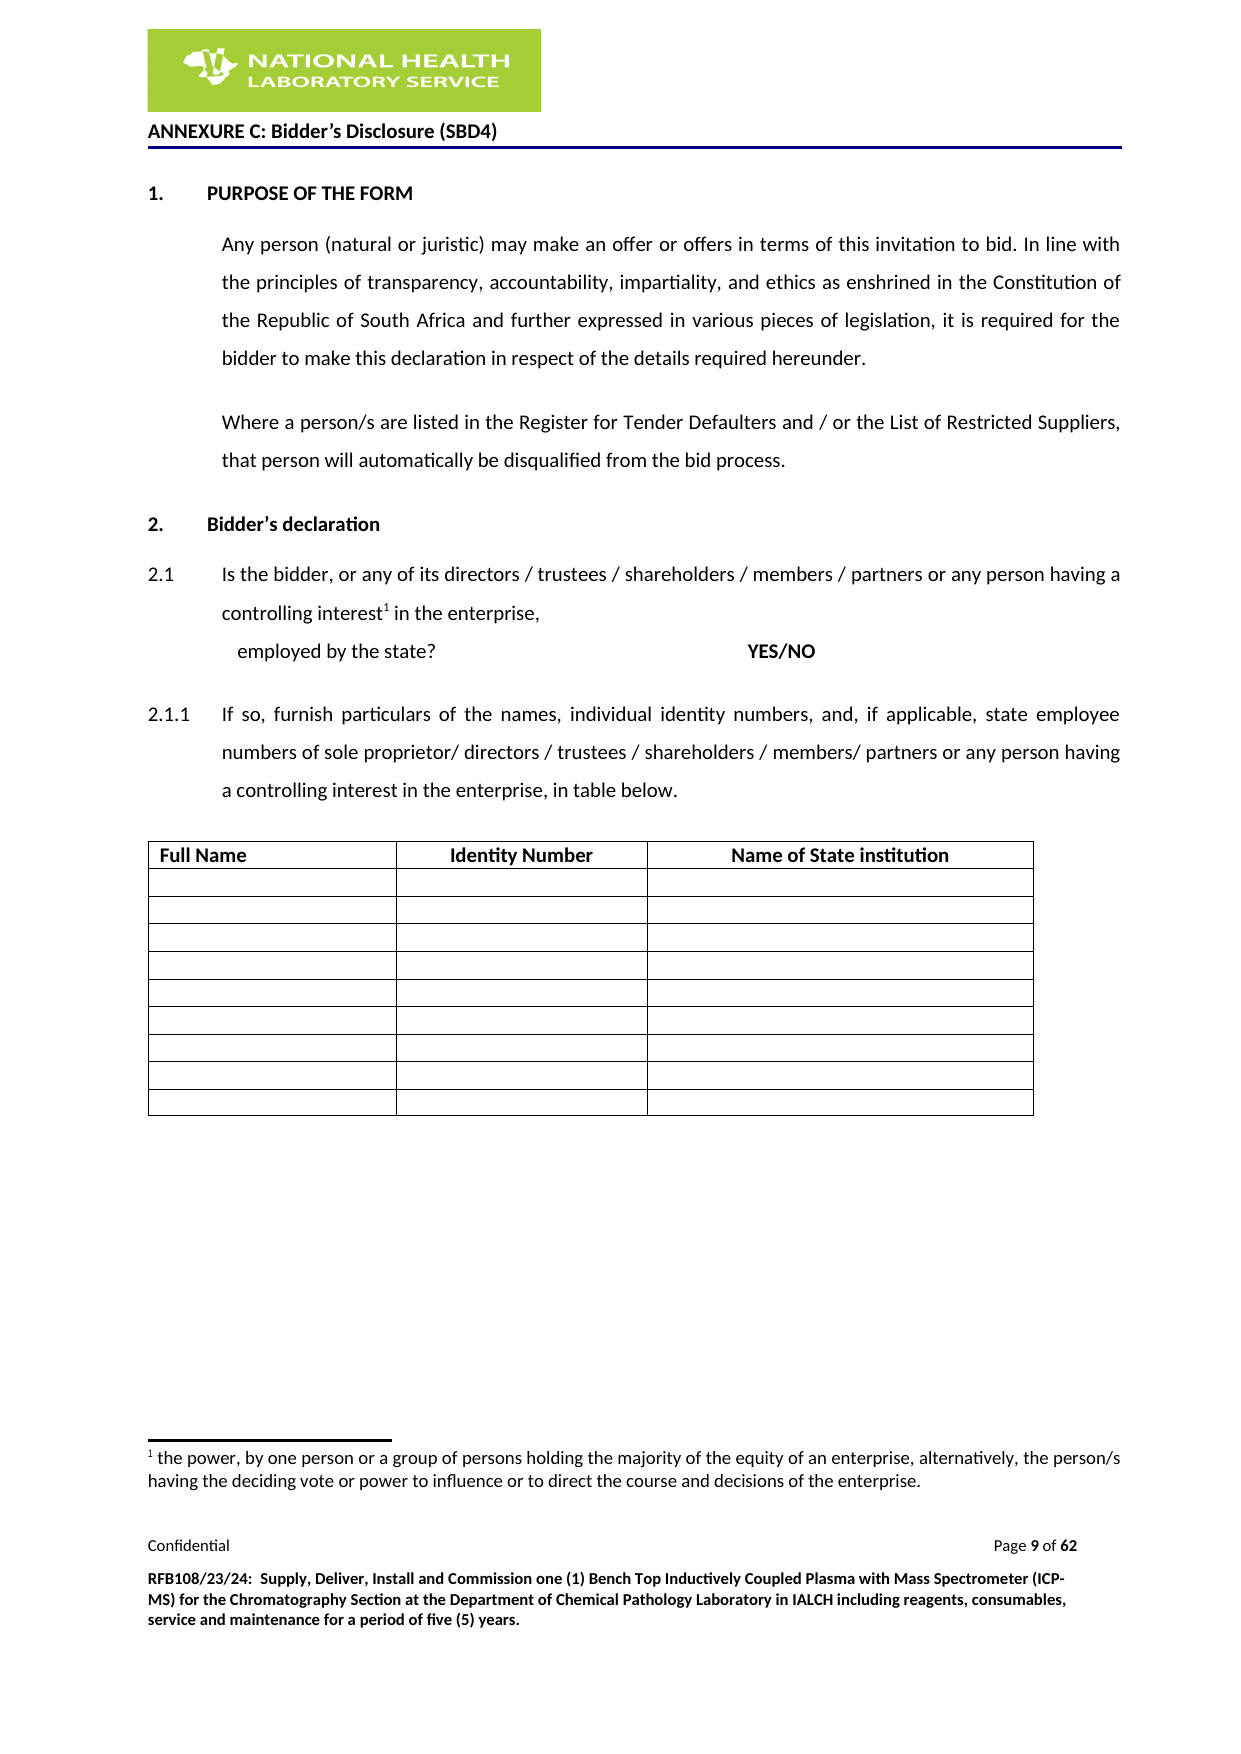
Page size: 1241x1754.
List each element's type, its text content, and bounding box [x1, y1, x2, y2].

table_cell [149, 869, 396, 896]
table_header Identity Number [397, 842, 647, 868]
table_cell [397, 980, 647, 1006]
table_header Full Name [149, 842, 396, 868]
table_cell [149, 924, 396, 951]
table_cell [648, 1062, 1033, 1089]
table_cell [149, 897, 396, 923]
table_cell [397, 897, 647, 923]
table_cell [648, 1035, 1033, 1061]
table_cell [149, 1007, 396, 1034]
list Bidder’s declaration [148, 511, 1122, 536]
table_cell [149, 1062, 396, 1089]
table_cell [149, 952, 396, 979]
table_cell [648, 924, 1033, 951]
table_cell [397, 1007, 647, 1034]
table_cell [149, 1090, 396, 1115]
table_cell [149, 980, 396, 1006]
picture [147, 29, 542, 112]
table_cell [397, 1090, 647, 1115]
table_cell [648, 869, 1033, 896]
table_cell [397, 1035, 647, 1061]
table_cell [648, 1090, 1033, 1115]
table_cell [397, 1062, 647, 1089]
text Any person (natural or juristic) may make an offer or offers in terms of this invitation to bid. In line with the principles of transparency, accountability, impartiality, and ethics as enshrined in the Constitution of the Republic of South Africa and further expressed in various pieces of legislation, it is required for the bidder to make this declaration in respect of the details required hereunder. [222, 231, 1122, 371]
table_cell [397, 952, 647, 979]
text 2.1 Is the bidder, or any of its directors / trustees / shareholders / members / partners or any person having a controlling interest in the enterprise, [148, 562, 1122, 625]
text employed by the state? YES/NO [148, 638, 1122, 663]
list PURPOSE OF THE FORM [148, 180, 1122, 206]
table_cell [397, 869, 647, 896]
text 2.1.1 If so, furnish particulars of the names, individual identity numbers, and, if applicable, state employee numbers of sole proprietor/ directors / trustees / shareholders / members/ partners or any person having a controlling interest in the enterprise, in table below. [148, 701, 1122, 803]
table_header Name of State institution [648, 842, 1033, 868]
table_cell [149, 1035, 396, 1061]
table_cell [648, 952, 1033, 979]
text Where a person/s are listed in the Register for Tender Defaulters and / or the List of Restricted Suppliers, that person will automatically be disqualified from the bid process. [222, 409, 1122, 473]
table_cell [397, 924, 647, 951]
text ANNEXURE C: Bidder’s Disclosure (SBD4) [148, 118, 1122, 146]
table_cell [648, 1007, 1033, 1034]
table_cell [648, 980, 1033, 1006]
table_cell [648, 897, 1033, 923]
